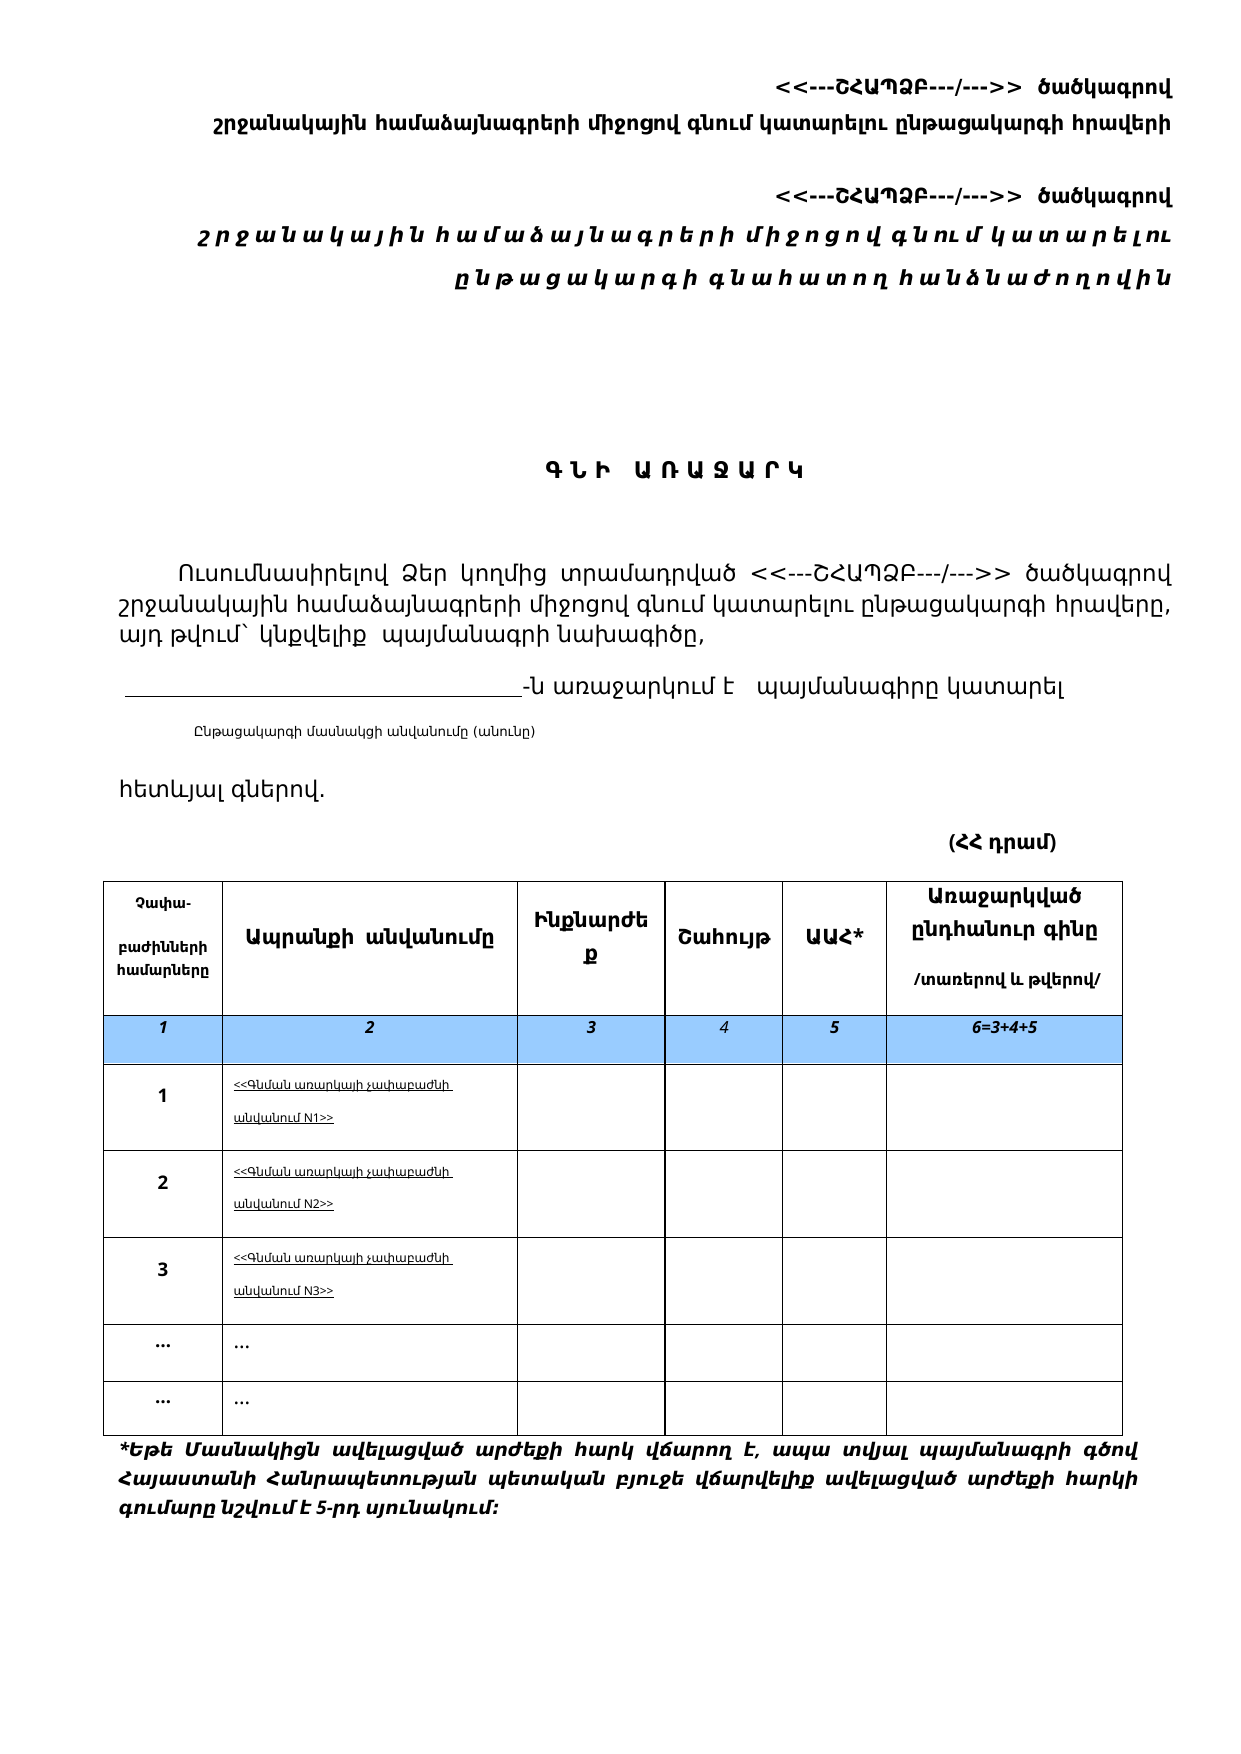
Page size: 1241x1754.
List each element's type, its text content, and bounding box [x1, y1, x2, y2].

text *Եթե Մասնակիցն ավելացված արժեքի հարկ վճարող է, ապա տվյալ պայմանագրի գծով Հայաստանի Հանրապետության պետական բյուջե վճարվելիք ավելացված արժեքի հարկի գումարը նշվում է 5-րդ սյունակում։ [118, 1436, 1139, 1520]
table_cell [518, 1325, 664, 1381]
table_cell 3 [518, 1016, 664, 1063]
table_cell [783, 1151, 886, 1237]
table_cell [666, 1065, 782, 1150]
table_cell ... [223, 1325, 517, 1381]
table_cell [783, 1382, 886, 1435]
table_cell 5 [783, 1016, 886, 1063]
text <<---ՇՀԱՊՁԲ---/--->> ծածկագրով [118, 75, 1171, 99]
table_cell ... [223, 1382, 517, 1435]
table_cell [887, 1065, 1122, 1150]
table_cell [518, 1065, 664, 1150]
table_header Չափա- բաժինների համարները [104, 882, 222, 1015]
table_cell … [104, 1382, 222, 1435]
text շ ր ջ ա ն ա կ ա յ ի ն հ ա մ ա ձ ա յ ն ա գ ր ե ր ի մ ի ջ ո ց ո վ գ ն ու մ կ ա տ ա ր ե լ ու [118, 220, 1171, 249]
table_header ԱԱՀ* [783, 882, 886, 1015]
text Ընթացակարգի մասնակցի անվանումը (անունը) [118, 724, 1171, 751]
table_cell 4 [666, 1016, 782, 1063]
text (ՀՀ դրամ) [118, 827, 1171, 856]
table_cell … [104, 1325, 222, 1381]
table_cell [666, 1382, 782, 1435]
table_cell <<Գնման առարկայի չափաբաժնի անվանում N1>> [223, 1065, 517, 1150]
table_cell [783, 1065, 886, 1150]
table_cell [887, 1151, 1122, 1237]
table_cell <<Գնման առարկայի չափաբաժնի անվանում N2>> [223, 1151, 517, 1237]
table_cell 2 [104, 1151, 222, 1237]
text ը ն թ ա ց ա կ ա ր գ ի գ ն ա հ ա տ ո ղ հ ա ն ձ ն ա ժ ո ղ ո վ ի ն [118, 263, 1171, 291]
table_cell [666, 1238, 782, 1324]
text -ն առաջարկում է պայմանագիրը կատարել [118, 673, 1171, 699]
table_cell 3 [104, 1238, 222, 1324]
text <<---ՇՀԱՊՁԲ---/--->> ծածկագրով [118, 184, 1171, 208]
table_cell [518, 1238, 664, 1324]
table_cell <<Գնման առարկայի չափաբաժնի անվանում N3>> [223, 1238, 517, 1324]
table_header Ինքնարժեք [518, 882, 664, 1015]
text Ուսումնասիրելով Ձեր կողմից տրամադրված <<---ՇՀԱՊՁԲ---/--->> ծածկագրով շրջանակային համաձայնագրերի միջոցով գնում կատարելու ընթացակարգի հրավերը, այդ թվում` կնքվելիք պայմանագրի նախագիծը, [118, 560, 1171, 648]
table_cell 2 [223, 1016, 517, 1063]
text հետևյալ գներով. [118, 776, 1171, 802]
text շրջանակային համաձայնագրերի միջոցով գնում կատարելու ընթացակարգի հրավերի [118, 111, 1171, 136]
table_cell [887, 1382, 1122, 1435]
table_cell [518, 1151, 664, 1237]
table_cell [783, 1325, 886, 1381]
table_cell [783, 1238, 886, 1324]
table_cell 6=3+4+5 [887, 1016, 1122, 1063]
table_cell 1 [104, 1065, 222, 1150]
table_cell 1 [104, 1016, 222, 1063]
table_cell [666, 1151, 782, 1237]
text Գ Ն Ի Ա Ռ Ա Ջ Ա Ր Կ [118, 457, 1171, 484]
table_header Ապրանքի անվանումը [223, 882, 517, 1015]
table_cell [666, 1325, 782, 1381]
table_header Առաջարկված ընդհանուր գինը /տառերով և թվերով/ [887, 882, 1122, 1015]
table_header Շահույթ [666, 882, 782, 1015]
table_cell [518, 1382, 664, 1435]
table_cell [887, 1325, 1122, 1381]
table_cell [887, 1238, 1122, 1324]
